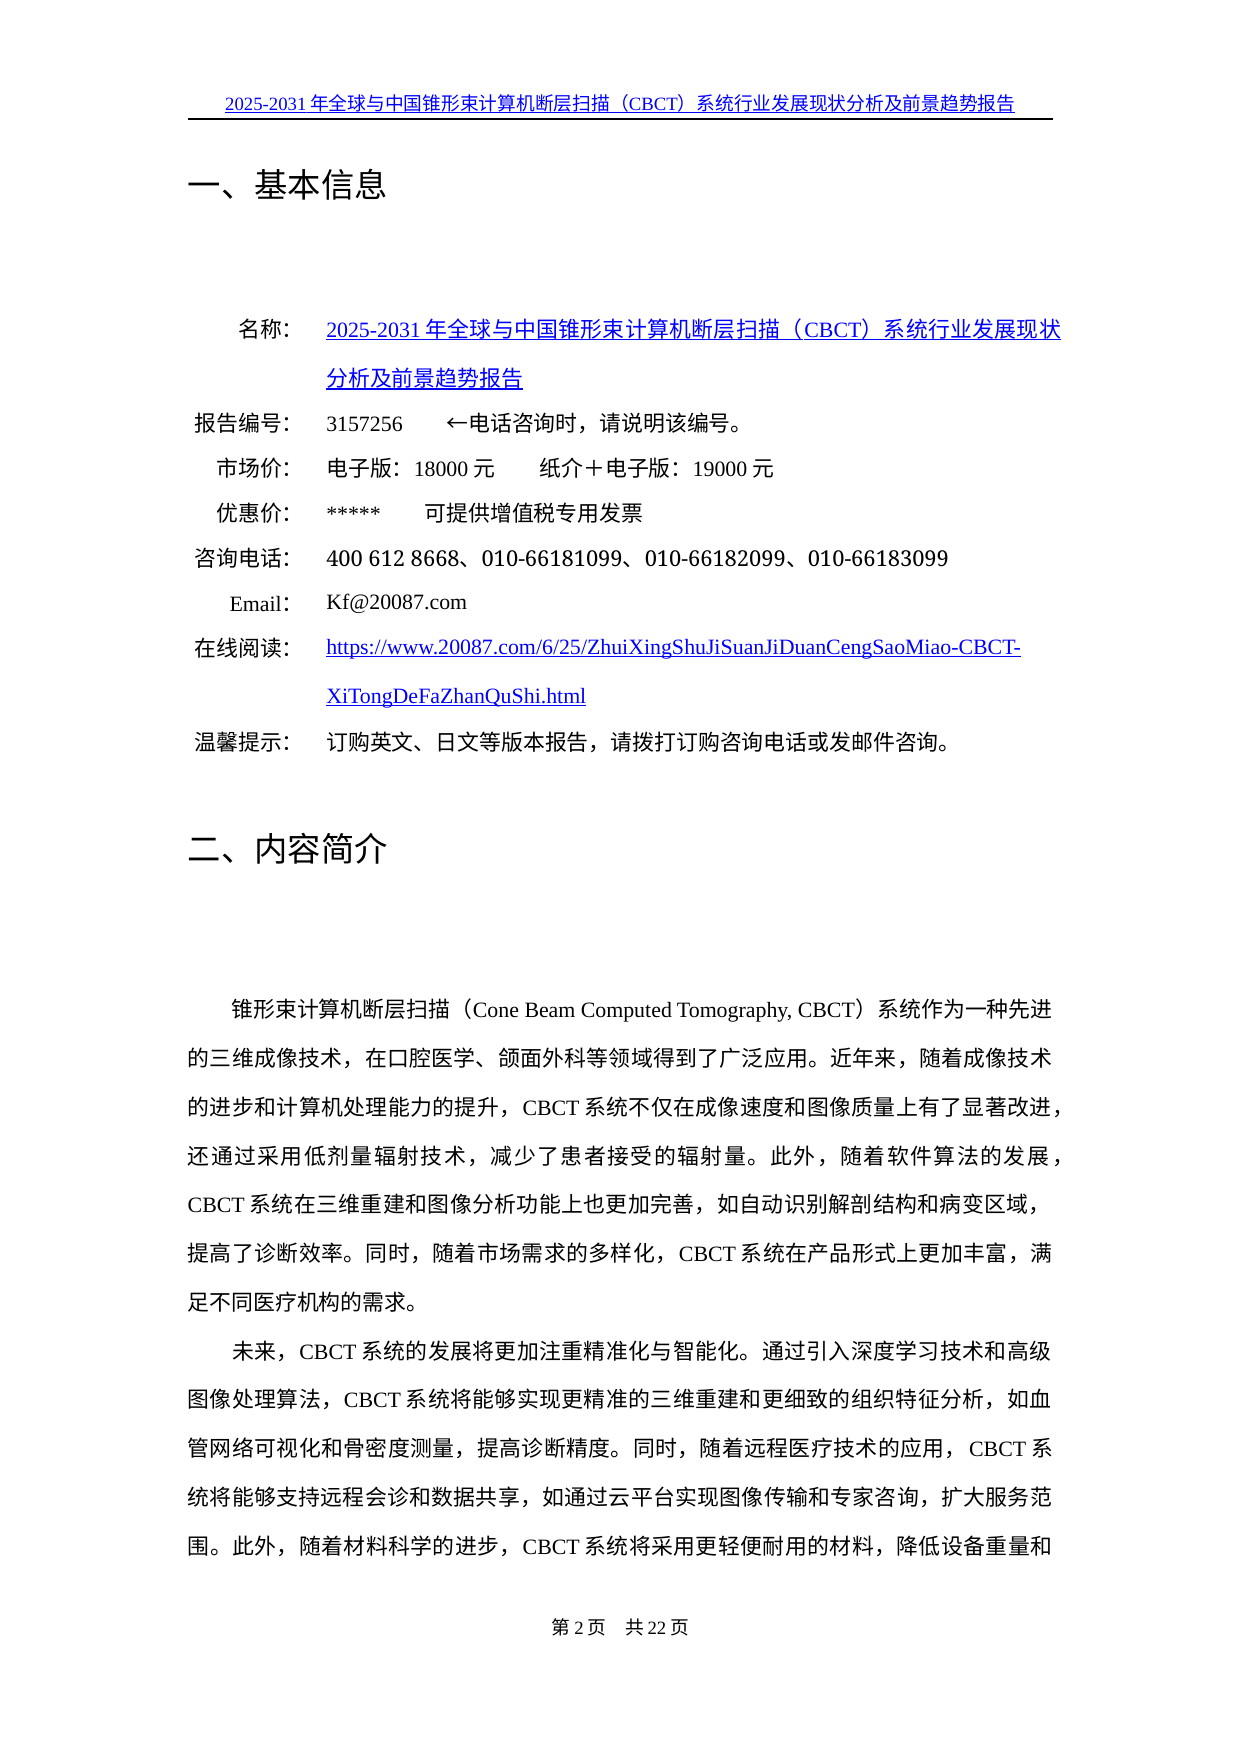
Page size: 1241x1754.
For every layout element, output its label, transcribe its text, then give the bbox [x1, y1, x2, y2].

table_cell 温馨提示： [167, 724, 315, 769]
table_cell 3157256 ←电话咨询时，请说明该编号。 [315, 405, 1073, 450]
table_cell Email： [167, 585, 315, 630]
table_cell ***** 可提供增值税专用发票 [315, 495, 1073, 540]
table_header 名称： [167, 312, 315, 405]
table_cell 报告编号： [167, 405, 315, 450]
title 二、内容简介 [187, 814, 1053, 879]
table_cell 咨询电话： [167, 540, 315, 585]
title 一、基本信息 [187, 150, 1053, 215]
table_header 2025-2031年全球与中国锥形束计算机断层扫描（CBCT）系统行业发展现状分析及前景趋势报告 [315, 312, 1073, 405]
table_cell 市场价： [167, 450, 315, 495]
table_cell 400 612 8668、010-66181099、010-66182099、010-66183099 [315, 540, 1073, 585]
table_cell Kf@20087.com [315, 585, 1073, 630]
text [187, 992, 1053, 1561]
table_cell 优惠价： [167, 495, 315, 540]
table_cell 在线阅读： [167, 630, 315, 724]
table_cell [315, 630, 1073, 724]
table_cell 订购英文、日文等版本报告，请拨打订购咨询电话或发邮件咨询。 [315, 724, 1073, 769]
table_cell 电子版：18000 元 纸介＋电子版：19000 元 [315, 450, 1073, 495]
